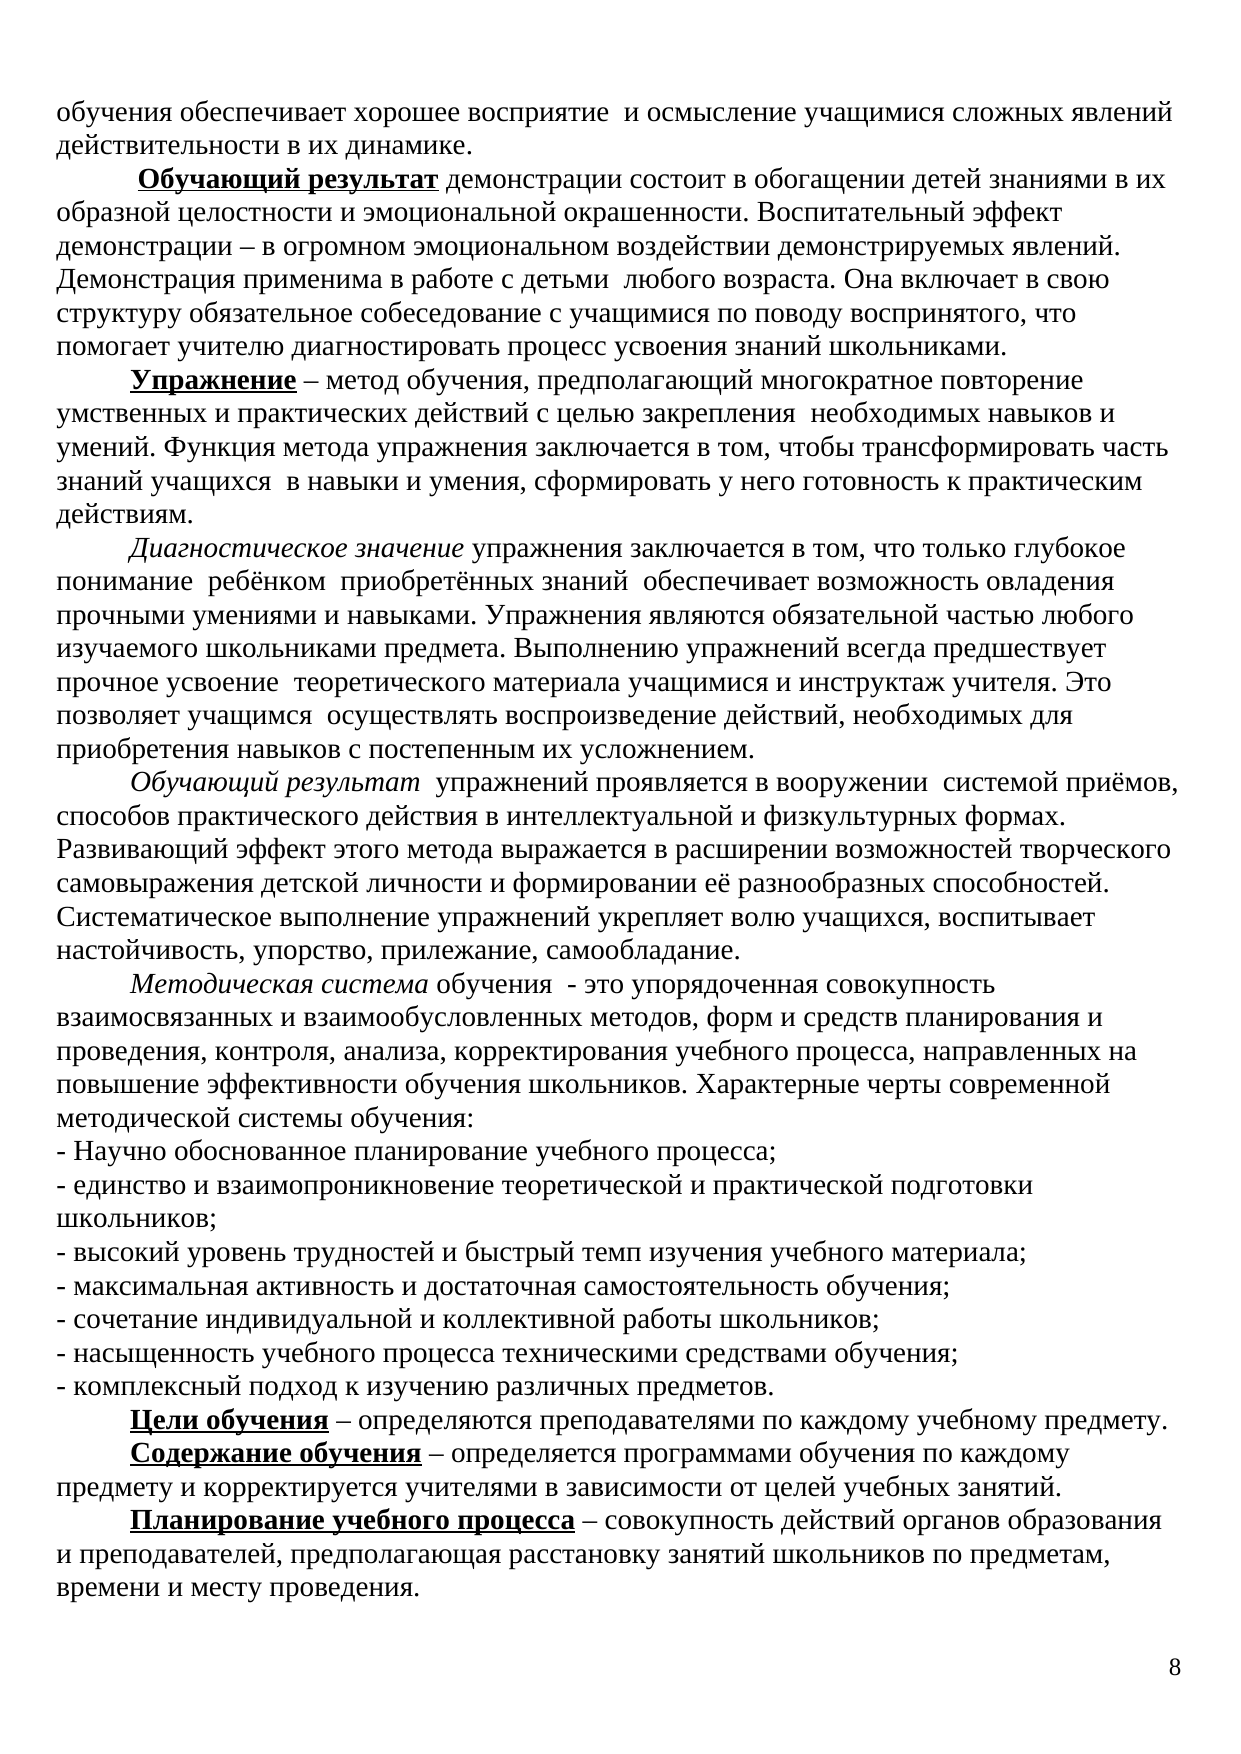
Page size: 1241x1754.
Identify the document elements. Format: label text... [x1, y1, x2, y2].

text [56, 94, 1181, 161]
text - насыщенность учебного процесса техническими средствами обучения; [56, 1335, 1181, 1368]
text - комплексный подход к изучению различных предметов. [56, 1368, 1181, 1402]
text - Научно обоснованное планирование учебного процесса; [56, 1133, 1181, 1167]
text Диагностическое значение упражнения заключается в том, что только глубокое понимание ребёнком приобретённых знаний обеспечивает возможность овладения прочными умениями и навыками. Упражнения являются обязательной частью любого изучаемого школьниками предмета. Выполнению упражнений всегда предшествует прочное усвоение теоретического материала учащимися и инструктаж учителя. Это позволяет учащимся осуществлять воспроизведение действий, необходимых для приобретения навыков с постепенным их усложнением. [56, 530, 1181, 764]
text Обучающий результат демонстрации состоит в обогащении детей знаниями в их образной целостности и эмоциональной окрашенности. Воспитательный эффект демонстрации – в огромном эмоциональном воздействии демонстрируемых явлений. Демонстрация применима в работе с детьми любого возраста. Она включает в свою структуру обязательное собеседование с учащимися по поводу воспринятого, что помогает учителю диагностировать процесс усвоения знаний школьниками. [56, 161, 1181, 362]
text Цели обучения – определяются преподавателями по каждому учебному предмету. [56, 1402, 1181, 1435]
text Содержание обучения – определяется программами обучения по каждому предмету и корректируется учителями в зависимости от целей учебных занятий. [56, 1435, 1181, 1502]
text Планирование учебного процесса – совокупность действий органов образования и преподавателей, предполагающая расстановку занятий школьников по предметам, времени и месту проведения. [56, 1502, 1181, 1603]
text - сочетание индивидуальной и коллективной работы школьников; [56, 1301, 1181, 1335]
text - единство и взаимопроникновение теоретической и практической подготовки школьников; [56, 1167, 1181, 1234]
text - высокий уровень трудностей и быстрый темп изучения учебного материала; [56, 1234, 1181, 1268]
text Обучающий результат упражнений проявляется в вооружении системой приёмов, способов практического действия в интеллектуальной и физкультурных формах. Развивающий эффект этого метода выражается в расширении возможностей творческого самовыражения детской личности и формировании её разнообразных способностей. Систематическое выполнение упражнений укрепляет волю учащихся, воспитывает настойчивость, упорство, прилежание, самообладание. [56, 764, 1181, 966]
text Методическая система обучения - это упорядоченная совокупность взаимосвязанных и взаимообусловленных методов, форм и средств планирования и проведения, контроля, анализа, корректирования учебного процесса, направленных на повышение эффективности обучения школьников. Характерные черты современной методической системы обучения: [56, 966, 1181, 1133]
text - максимальная активность и достаточная самостоятельность обучения; [56, 1268, 1181, 1301]
text Упражнение – метод обучения, предполагающий многократное повторение умственных и практических действий с целью закрепления необходимых навыков и умений. Функция метода упражнения заключается в том, чтобы трансформировать часть знаний учащихся в навыки и умения, сформировать у него готовность к практическим действиям. [56, 362, 1181, 530]
